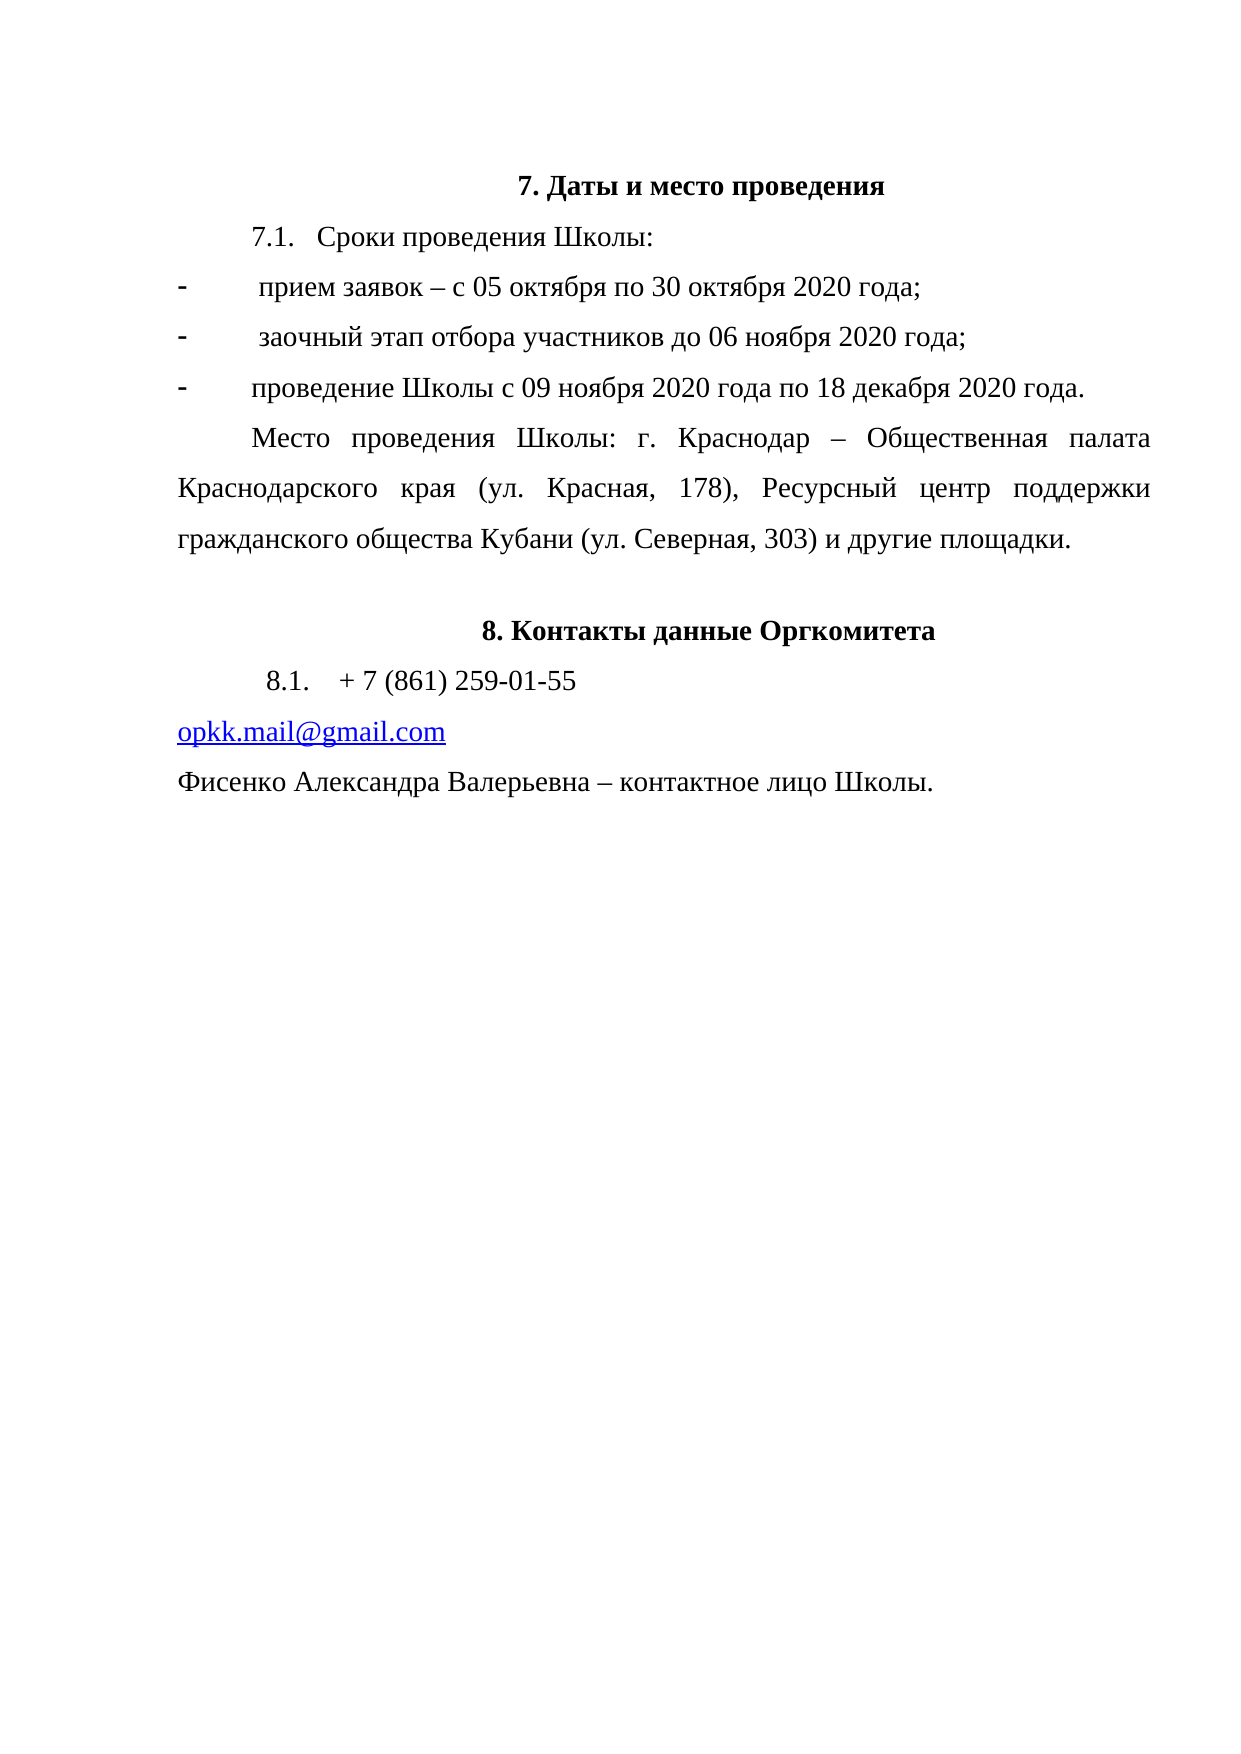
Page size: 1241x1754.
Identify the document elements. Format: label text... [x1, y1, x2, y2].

text Место проведения Школы: г. Краснодар – Общественная палата Краснодарского края (ул. Красная, 178), Ресурсный центр поддержки гражданского общества Кубани (ул. Северная, 303) и другие площадки. [177, 420, 1152, 554]
list проведение Школы с 09 ноября 2020 года по 18 декабря 2020 года. [162, 370, 1152, 403]
text 7. Даты и место проведения [177, 168, 1152, 202]
text 8. Контакты данные Оргкомитета [177, 613, 1152, 647]
text opkk.mail@gmail.com [177, 714, 1152, 747]
text 7.1. Сроки проведения Школы: [177, 219, 1152, 252]
text 8.1. + 7 (861) 259-01-55 [177, 663, 1152, 697]
list заочный этап отбора участников до 06 ноября 2020 года; [162, 319, 1152, 353]
text Фисенко Александра Валерьевна – контактное лицо Школы. [177, 764, 1152, 798]
list прием заявок – с 05 октября по 30 октября 2020 года; [162, 269, 1152, 303]
